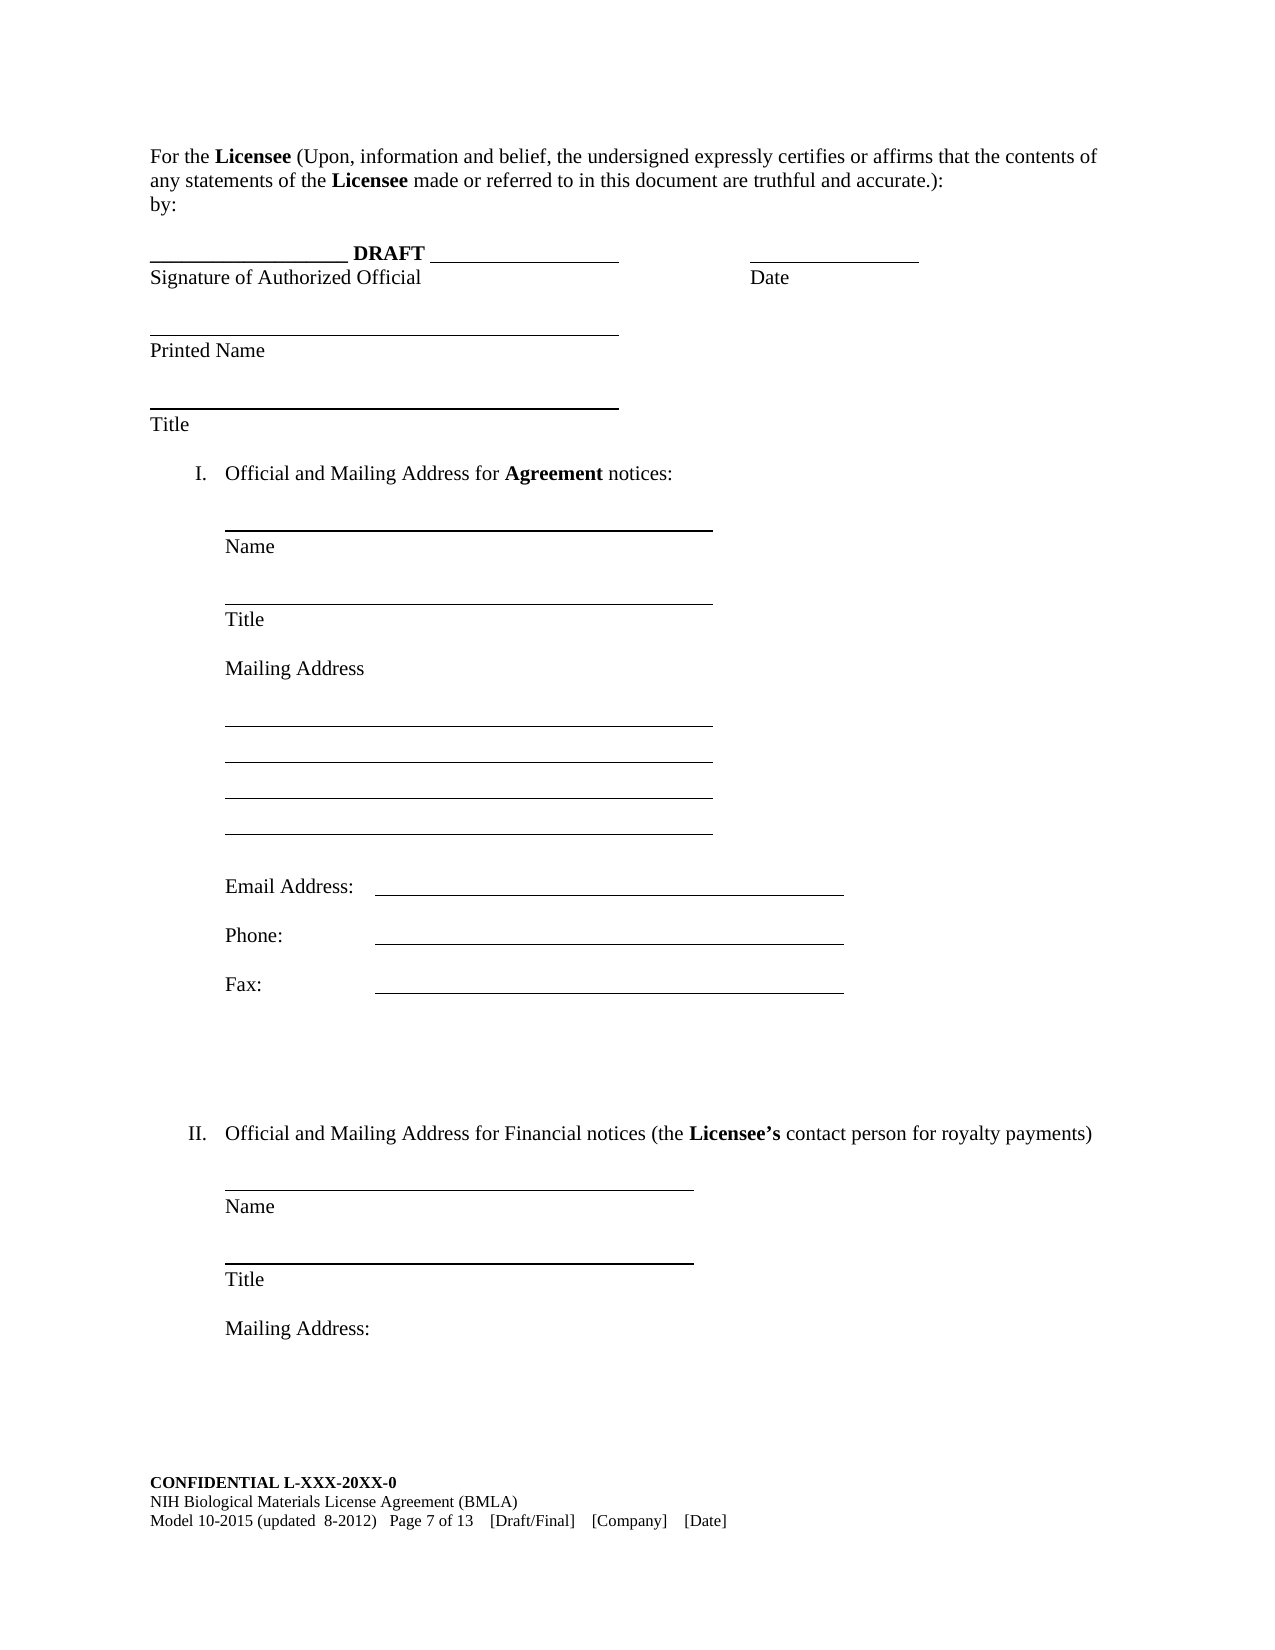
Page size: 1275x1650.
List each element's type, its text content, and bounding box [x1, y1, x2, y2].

list Official and Mailing Address for Agreement notices: [207, 461, 1125, 485]
text Phone: [225, 923, 1125, 947]
text Name [225, 1193, 1125, 1218]
text Mailing Address: [225, 1316, 1125, 1340]
text Email Address: [225, 874, 1125, 898]
list Official and Mailing Address for Financial notices (the Licensee’s contact person for royalty payments) [207, 1120, 1125, 1144]
text by: [150, 192, 1125, 216]
text Title [150, 412, 1125, 436]
text ___________________ DRAFT [150, 241, 1125, 265]
text Mailing Address [225, 656, 1125, 680]
text Signature of Authorized Official Date [150, 265, 1125, 289]
text Name [225, 510, 1125, 558]
text Printed Name [150, 338, 1125, 362]
text Fax: [225, 972, 1125, 996]
text For the Licensee (Upon, information and belief, the undersigned expressly certifies or affirms that the contents of any statements of the Licensee made or referred to in this document are truthful and accurate.): [150, 144, 1125, 192]
text Title [225, 583, 1125, 631]
text Title [225, 1267, 1125, 1291]
